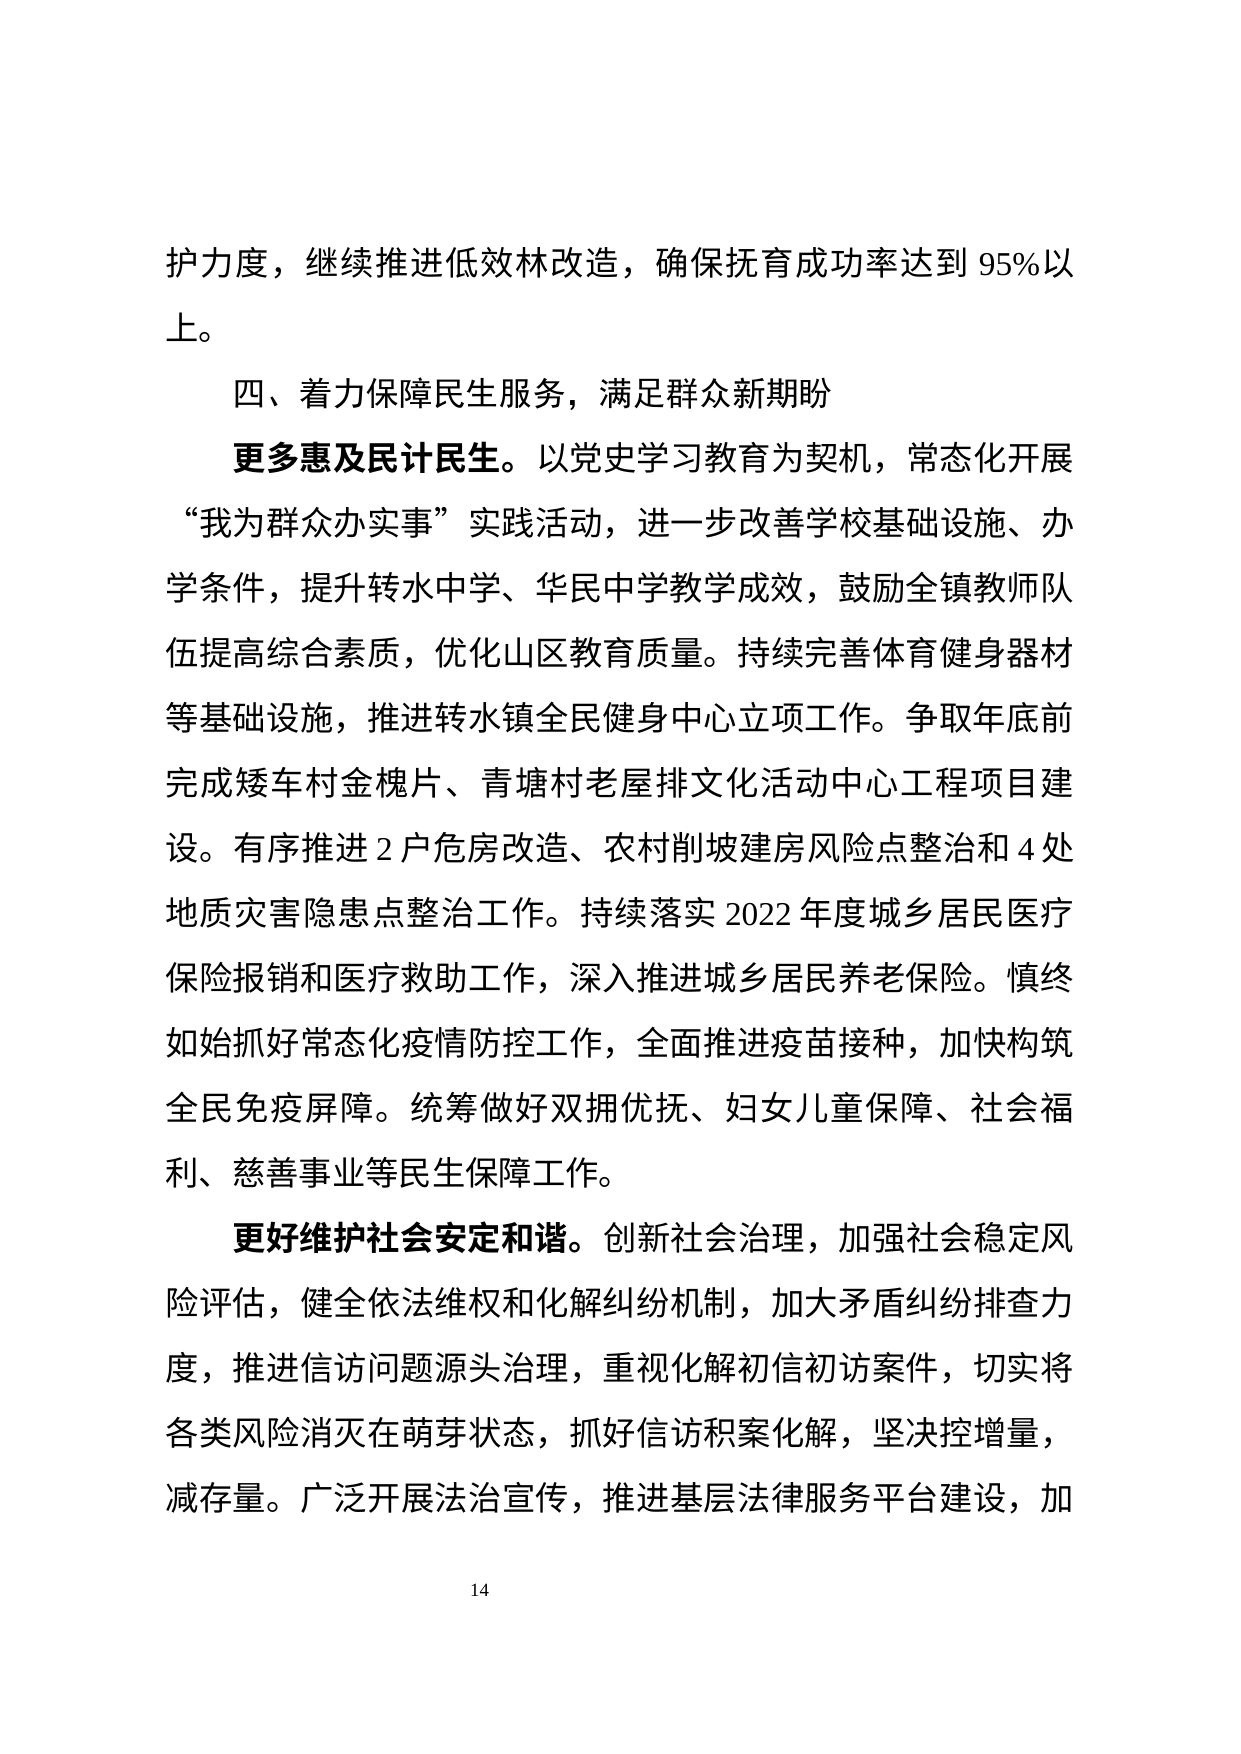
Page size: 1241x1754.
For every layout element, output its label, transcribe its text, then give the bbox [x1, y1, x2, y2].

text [165, 228, 1075, 358]
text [165, 1203, 1075, 1528]
text 更多惠及民计民生。以党史学习教育为契机，常态化开展“我为群众办实事”实践活动，进一步改善学校基础设施、办学条件，提升转水中学、华民中学教学成效，鼓励全镇教师队伍提高综合素质，优化山区教育质量。持续完善体育健身器材等基础设施，推进转水镇全民健身中心立项工作。争取年底前完成矮车村金槐片、青塘村老屋排文化活动中心工程项目建设。有序推进2户危房改造、农村削坡建房风险点整治和4处地质灾害隐患点整治工作。持续落实2022年度城乡居民医疗保险报销和医疗救助工作，深入推进城乡居民养老保险。慎终如始抓好常态化疫情防控工作，全面推进疫苗接种，加快构筑全民免疫屏障。统筹做好双拥优抚、妇女儿童保障、社会福利、慈善事业等民生保障工作。 [165, 423, 1075, 1203]
list 着力保障民生服务，满足群众新期盼 [165, 358, 1075, 423]
